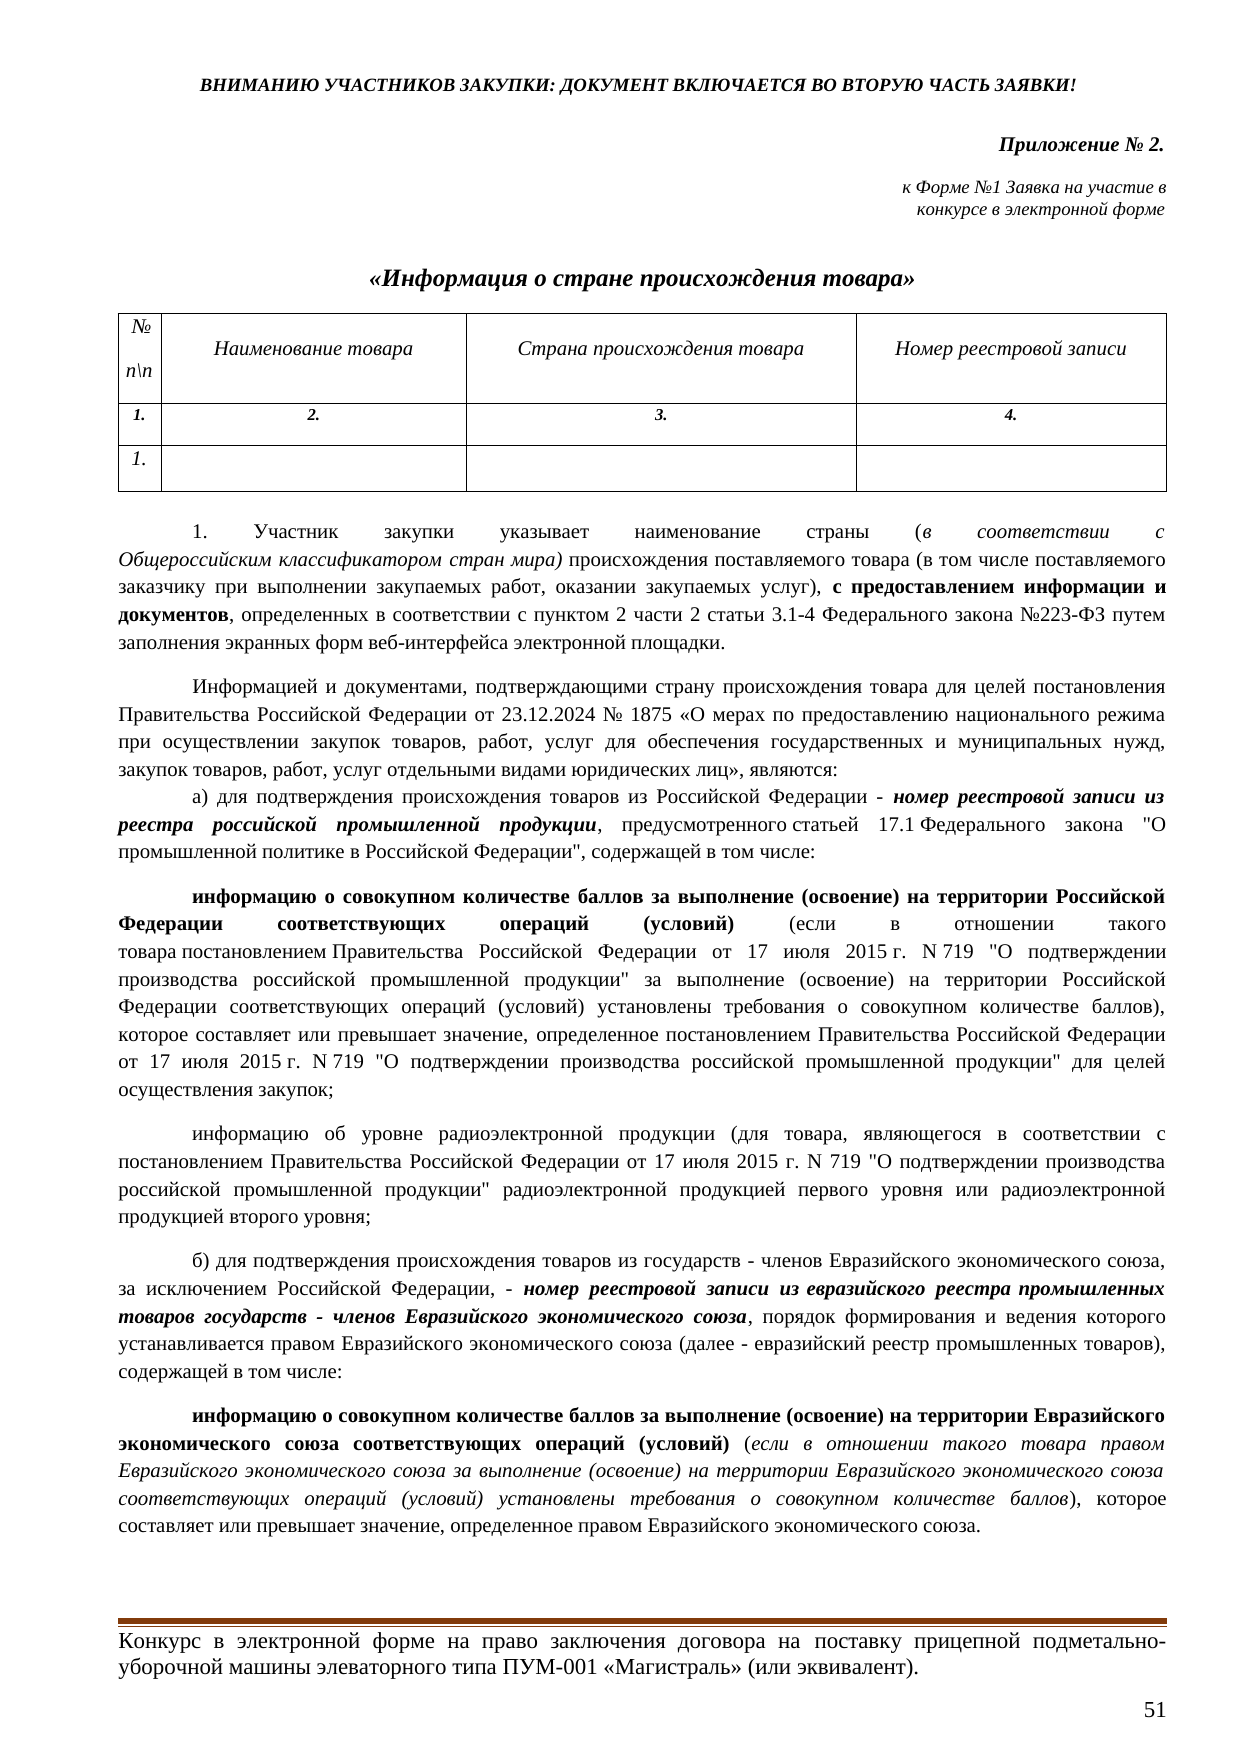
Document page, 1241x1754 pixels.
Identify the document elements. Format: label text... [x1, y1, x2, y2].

table_cell [857, 446, 1166, 491]
text Приложение № 2. [118, 132, 1167, 156]
table_cell 1. [119, 404, 161, 444]
text информацию об уровне радиоэлектронной продукции (для товара, являющегося в соответствии с постановлением Правительства Российской Федерации от 17 июля 2015 г. N 719 "О подтверждении производства российской промышленной продукции" радиоэлектронной продукцией первого уровня или радиоэлектронной продукцией второго уровня; [118, 1121, 1167, 1228]
table_cell 4. [857, 404, 1166, 444]
table_header Страна происхождения товара [467, 314, 856, 403]
text информацию о совокупном количестве баллов за выполнение (освоение) на территории Российской Федерации соответствующих операций (условий) (если в отношении такого товара постановлением Правительства Российской Федерации от 17 июля 2015 г. N 719 "О подтверждении производства российской промышленной продукции" за выполнение (освоение) на территории Российской Федерации соответствующих операций (условий) установлены требования о совокупном количестве баллов), которое составляет или превышает значение, определенное постановлением Правительства Российской Федерации от 17 июля 2015 г. N 719 "О подтверждении производства российской промышленной продукции" для целей осуществления закупок; [118, 884, 1167, 1101]
text Информацией и документами, подтверждающими страну происхождения товара для целей постановления Правительства Российской Федерации от 23.12.2024 № 1875 «О мерах по предоставлению национального режима при осуществлении закупок товаров, работ, услуг для обеспечения государственных и муниципальных нужд, закупок товаров, работ, услуг отдельными видами юридических лиц», являются: [118, 674, 1167, 781]
text к Форме №1 Заявка на участие в [118, 176, 1167, 197]
table_cell 1. [119, 446, 161, 491]
table_cell 2. [162, 404, 466, 444]
table_header Наименование товара [162, 314, 466, 403]
table_header № п\п [119, 314, 161, 403]
table_cell 3. [467, 404, 856, 444]
text ВНИМАНИЮ УЧАСТНИКОВ ЗАКУПКИ: ДОКУМЕНТ ВКЛЮЧАЕТСЯ ВО ВТОРУЮ ЧАСТЬ ЗАЯВКИ! [118, 74, 1161, 95]
text а) для подтверждения происхождения товаров из Российской Федерации - номер реестровой записи из реестра российской промышленной продукции, предусмотренного статьей 17.1 Федерального закона "О промышленной политике в Российской Федерации", содержащей в том числе: [118, 784, 1167, 863]
table_cell [467, 446, 856, 491]
text «Информация о стране происхождения товара» [118, 263, 1167, 292]
table_cell [162, 446, 466, 491]
table_header Номер реестровой записи [857, 314, 1166, 403]
text 1. Участник закупки указывает наименование страны (в соответствии с Общероссийским классификатором стран мира) происхождения поставляемого товара (в том числе поставляемого заказчику при выполнении закупаемых работ, оказании закупаемых услуг), с предоставлением информации и документов, определенных в соответствии с пунктом 2 части 2 статьи 3.1-4 Федерального закона №223-ФЗ путем заполнения экранных форм веб-интерфейса электронной площадки. [118, 519, 1167, 654]
text конкурсе в электронной форме [118, 197, 1167, 219]
text информацию о совокупном количестве баллов за выполнение (освоение) на территории Евразийского экономического союза соответствующих операций (условий) (если в отношении такого товара правом Евразийского экономического союза за выполнение (освоение) на территории Евразийского экономического союза соответствующих операций (условий) установлены требования о совокупном количестве баллов), которое составляет или превышает значение, определенное правом Евразийского экономического союза. [118, 1403, 1167, 1537]
text б) для подтверждения происхождения товаров из государств - членов Евразийского экономического союза, за исключением Российской Федерации, - номер реестровой записи из евразийского реестра промышленных товаров государств - членов Евразийского экономического союза, порядок формирования и ведения которого устанавливается правом Евразийского экономического союза (далее - евразийский реестр промышленных товаров), содержащей в том числе: [118, 1248, 1167, 1383]
